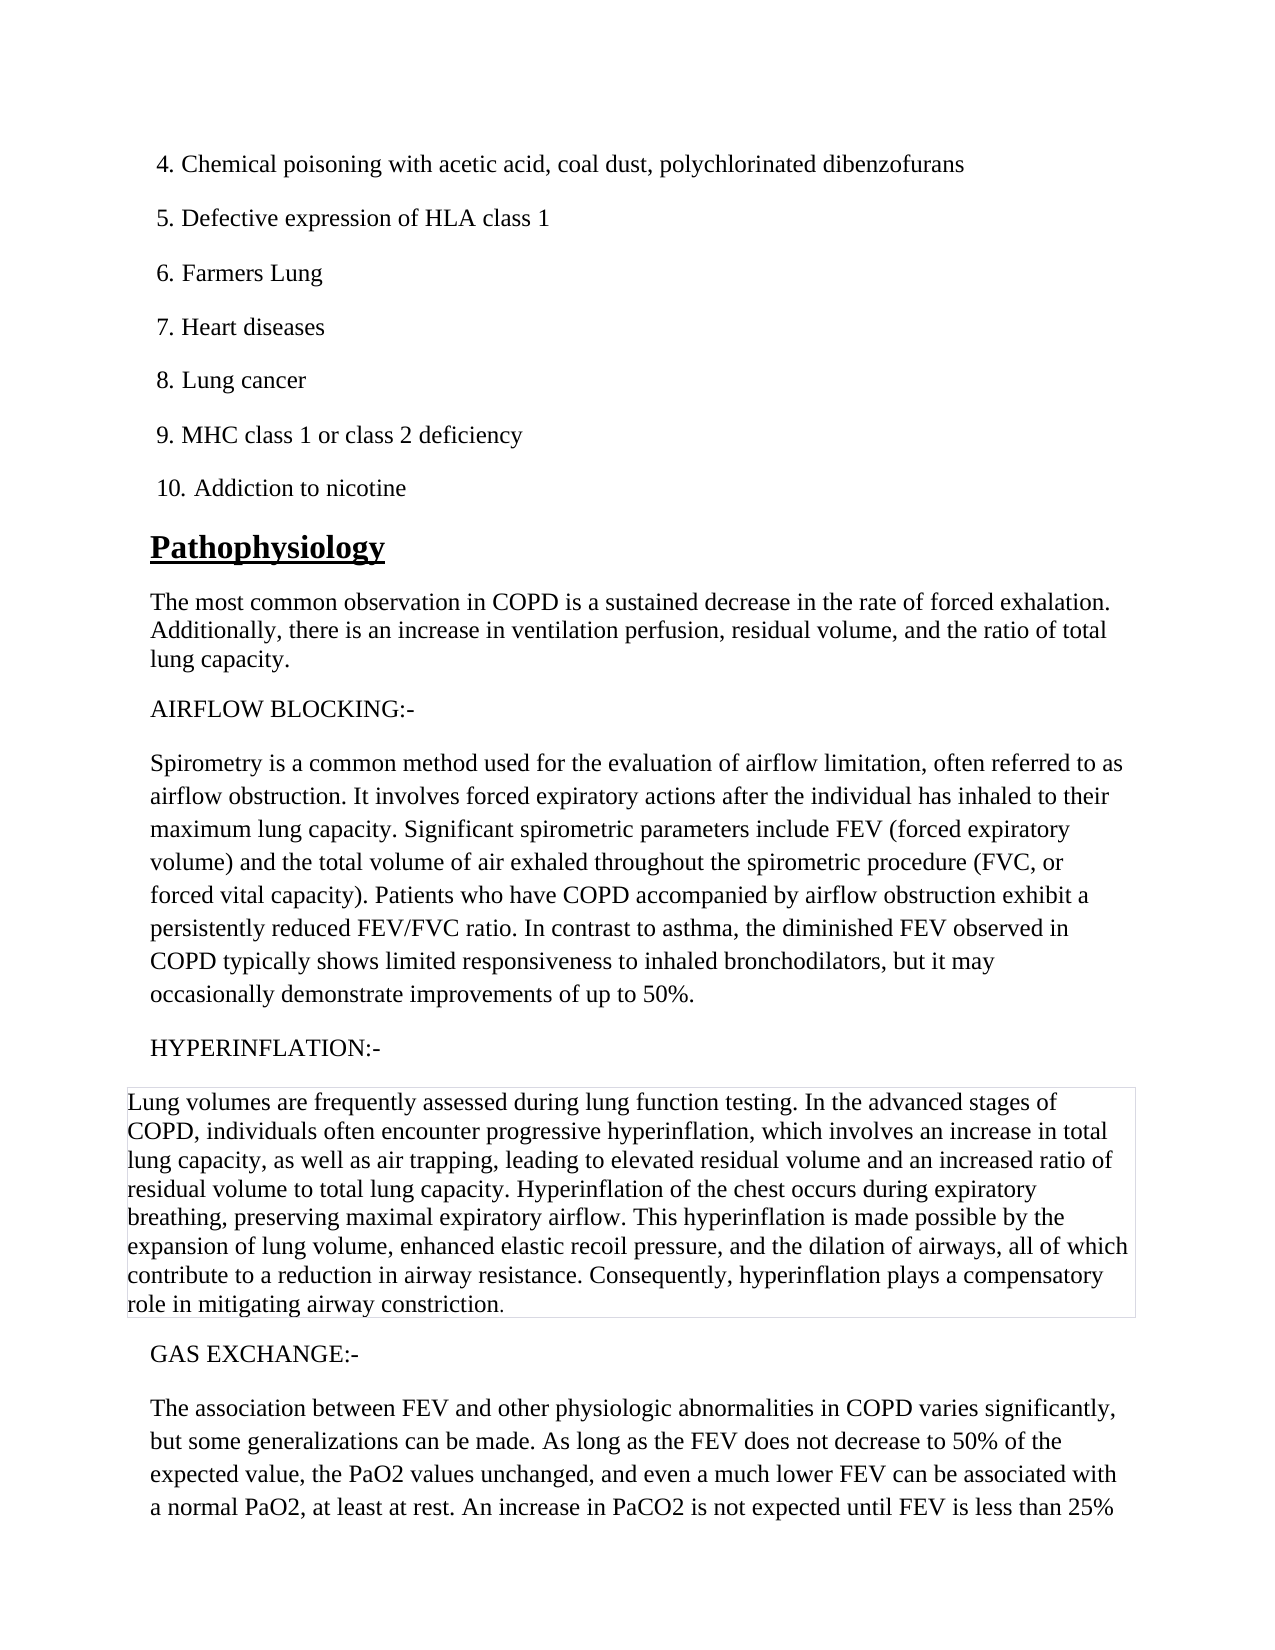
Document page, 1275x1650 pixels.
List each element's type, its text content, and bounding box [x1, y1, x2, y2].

text GAS EXCHANGE:- [150, 1339, 1135, 1367]
text HYPERINFLATION:- [150, 1033, 1135, 1062]
list MHC class 1 or class 2 deficiency [156, 420, 1135, 448]
list Farmers Lung [156, 258, 1135, 286]
list Lung cancer [156, 365, 1135, 394]
text The most common observation in COPD is a sustained decrease in the rate of forced exhalation. Additionally, there is an increase in ventilation perfusion, residual volume, and the ratio of total lung capacity. [150, 587, 1135, 673]
list Heart diseases [156, 312, 1135, 340]
list Chemical poisoning with acetic acid, coal dust, polychlorinated dibenzofurans [156, 149, 1135, 178]
list Addiction to nicotine [156, 473, 1135, 502]
text AIRFLOW BLOCKING:- [150, 694, 1135, 722]
text The association between FEV and other physiologic abnormalities in COPD varies significantly, but some generalizations can be made. As long as the FEV does not decrease to 50% of the expected value, the PaO2 values unchanged, and even a much lower FEV can be associated with a normal PaO2, at least at rest. An increase in PaCO2 is not expected until FEV is less than 25% [150, 1393, 1119, 1521]
text Lung volumes are frequently assessed during lung function testing. In the advanced stages of COPD, individuals often encounter progressive hyperinflation, which involves an increase in total lung capacity, as well as air trapping, leading to elevated residual volume and an increased ratio of residual volume to total lung capacity. Hyperinflation of the chest occurs during expiratory breathing, preserving maximal expiratory airflow. This hyperinflation is made possible by the expansion of lung volume, enhanced elastic recoil pressure, and the dilation of airways, all of which contribute to a reduction in airway resistance. Consequently, hyperinflation plays a compensatory role in mitigating airway constriction. [128, 1088, 1135, 1317]
text Spirometry is a common method used for the evaluation of airflow limitation, often referred to as airflow obstruction. It involves forced expiratory actions after the individual has inhaled to their maximum lung capacity. Significant spirometric parameters include FEV (forced expiratory volume) and the total volume of air exhaled throughout the spirometric procedure (FVC, or forced vital capacity). Patients who have COPD accompanied by airflow obstruction exhibit a persistently reduced FEV/FVC ratio. In contrast to asthma, the diminished FEV observed in COPD typically shows limited responsiveness to inhaled bronchodilators, but it may occasionally demonstrate improvements of up to 50%. [150, 748, 1126, 1008]
list Defective expression of HLA class 1 [156, 203, 1135, 232]
subtitle Pathophysiology [150, 527, 1135, 566]
